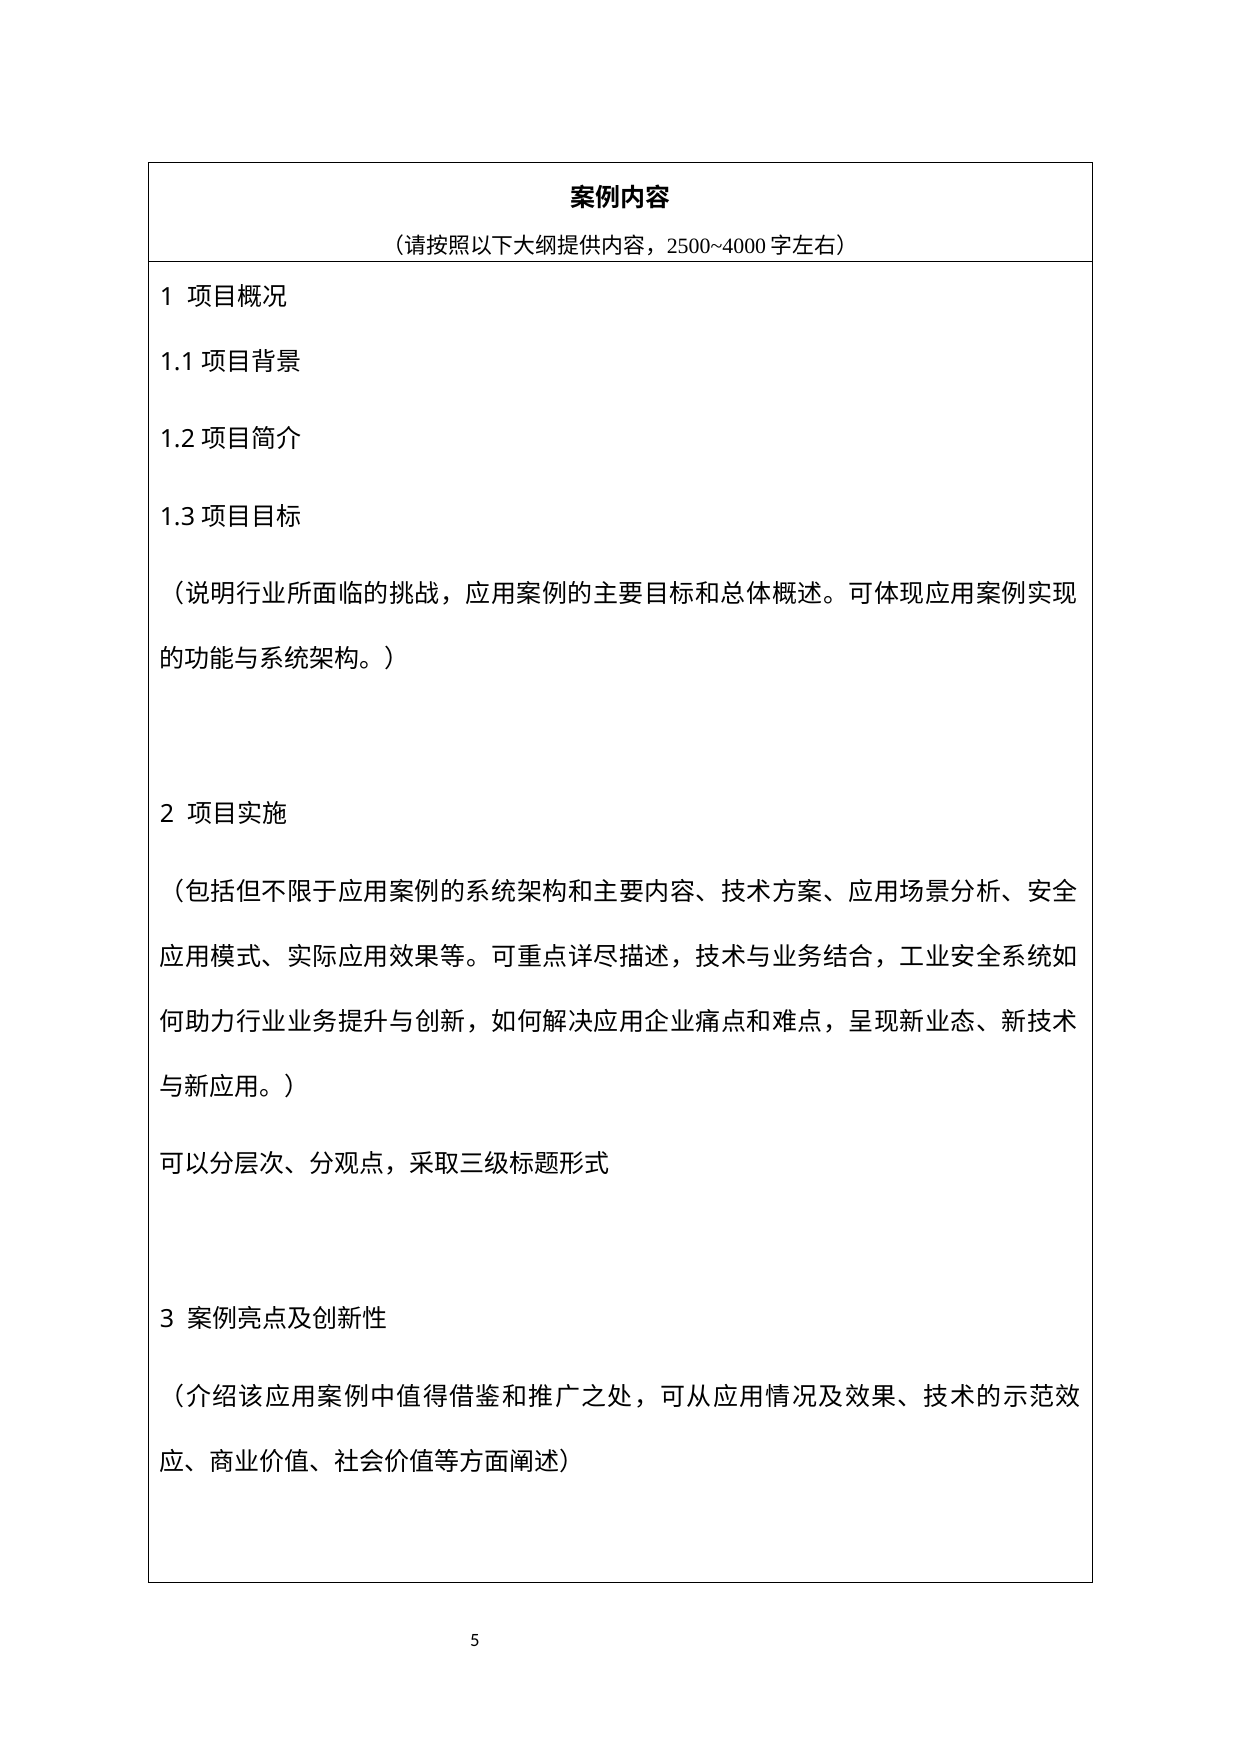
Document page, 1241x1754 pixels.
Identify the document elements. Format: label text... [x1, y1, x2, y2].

table_cell 案例内容 （请按照以下大纲提供内容，2500~4000字左右） [149, 163, 1092, 261]
table_cell 1 项目概况 项目背景 项目简介 项目目标 （说明行业所面临的挑战，应用案例的主要目标和总体概述。可体现应用案例实现的功能与系统架构。） 2 项目实施 （包括但不限于应用案例的系统架构和主要内容、技术方案、应用场景分析、安全应用模式、实际应用效果等。可重点详尽描述，技术与业务结合，工业安全系统如何助力行业业务提升与创新，如何解决应用企业痛点和难点，呈现新业态、新技术与新应用。） 可以分层次、分观点，采取三级标题形式 3 案例亮点及创新性 （介绍该应用案例中值得借鉴和推广之处，可从应用情况及效果、技术的示范效应、商业价值、社会价值等方面阐述） [149, 262, 1092, 1582]
